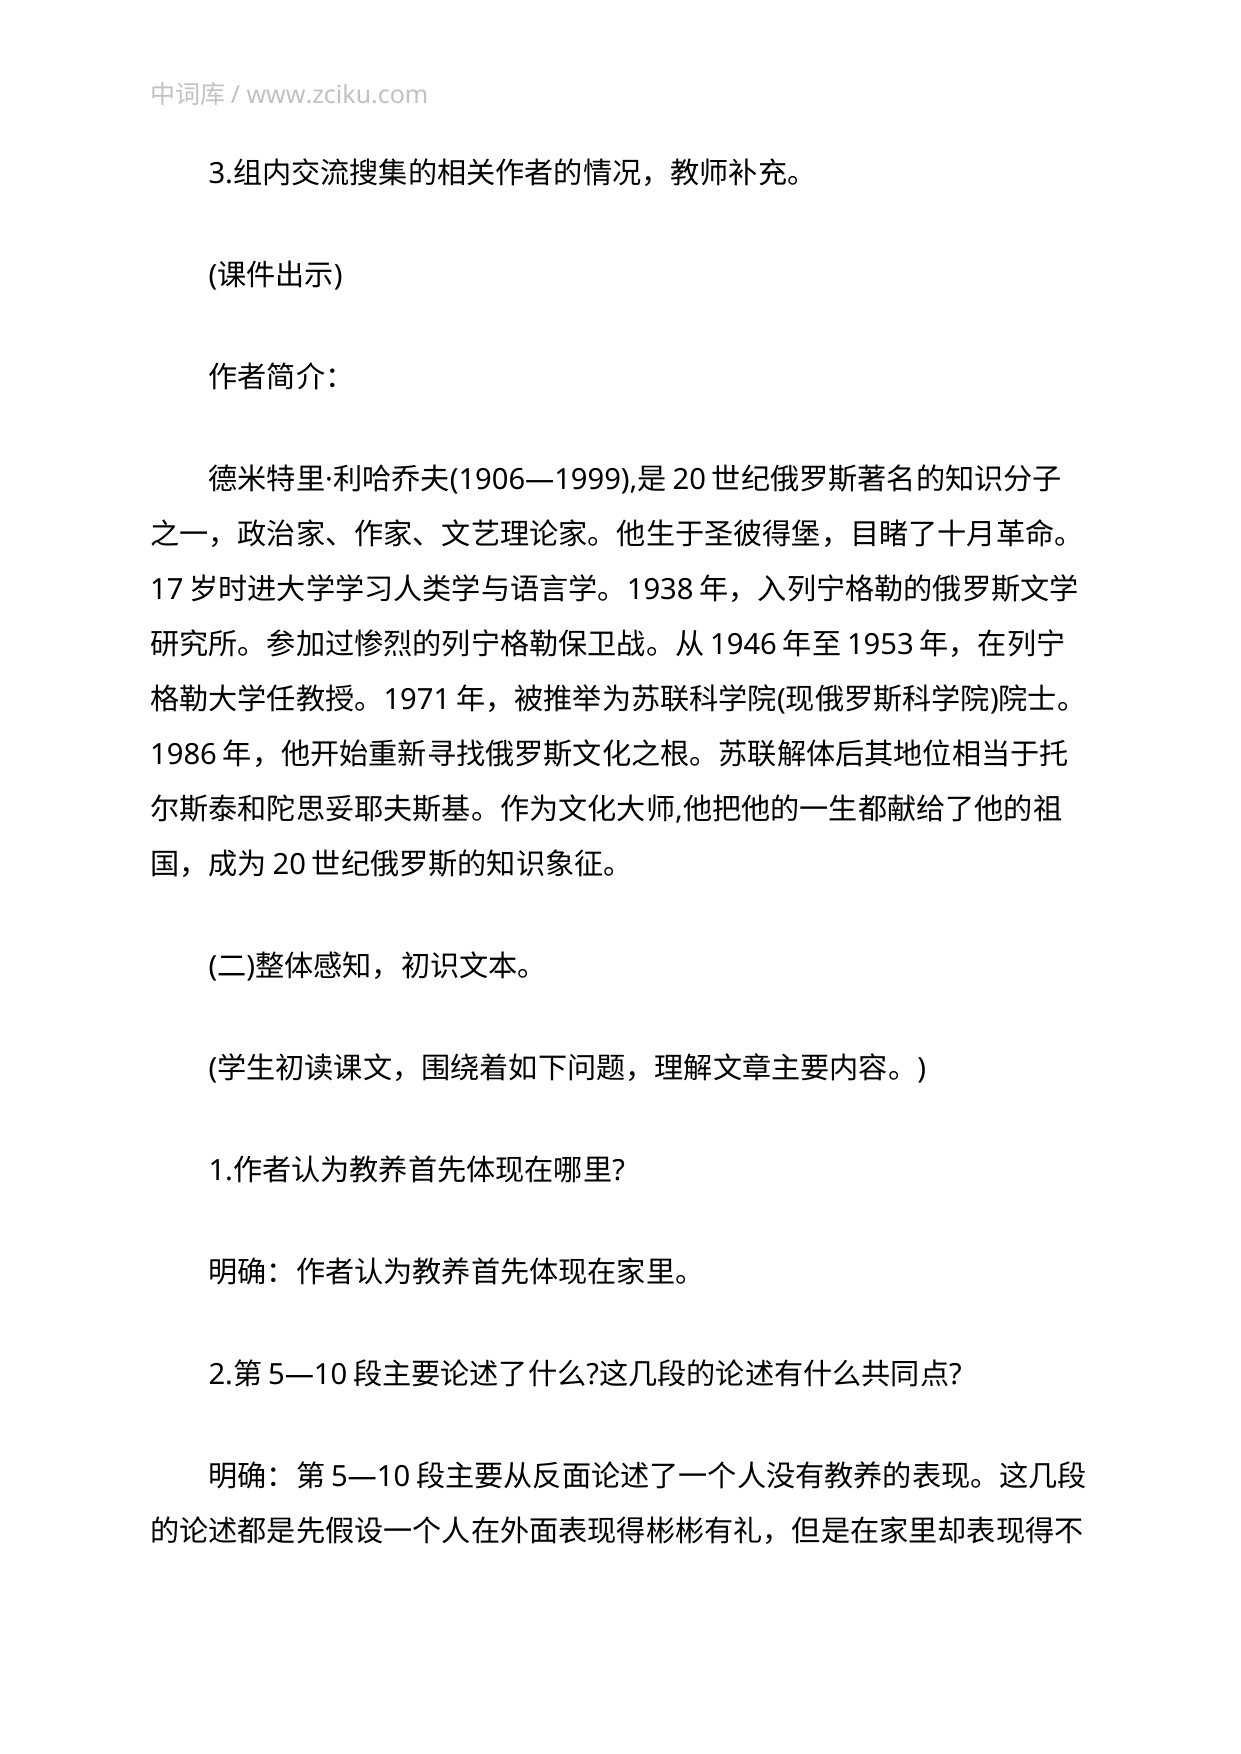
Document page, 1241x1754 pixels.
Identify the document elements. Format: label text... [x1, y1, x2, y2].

text (学生初读课文，围绕着如下问题，理解文章主要内容。) [150, 1044, 1090, 1087]
text 明确：作者认为教养首先体现在家里。 [150, 1248, 1090, 1291]
text 3.组内交流搜集的相关作者的情况，教师补充。 [150, 150, 1090, 192]
text 作者简介： [150, 354, 1090, 396]
text (二)整体感知，初识文本。 [150, 943, 1090, 985]
text 德米特里·利哈乔夫(1906—1999),是20世纪俄罗斯著名的知识分子之一，政治家、作家、文艺理论家。他生于圣彼得堡，目睹了十月革命。17岁时进大学学习人类学与语言学。1938年，入列宁格勒的俄罗斯文学研究所。参加过惨烈的列宁格勒保卫战。从1946年至1953年，在列宁格勒大学任教授。1971年，被推举为苏联科学院(现俄罗斯科学院)院士。1986年，他开始重新寻找俄罗斯文化之根。苏联解体后其地位相当于托尔斯泰和陀思妥耶夫斯基。作为文化大师,他把他的一生都献给了他的祖国，成为20世纪俄罗斯的知识象征。 [150, 456, 1090, 883]
text 1.作者认为教养首先体现在哪里? [150, 1147, 1090, 1189]
text (课件出示) [150, 252, 1090, 294]
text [150, 1452, 1090, 1549]
text 2.第5—10段主要论述了什么?这几段的论述有什么共同点? [150, 1350, 1090, 1393]
